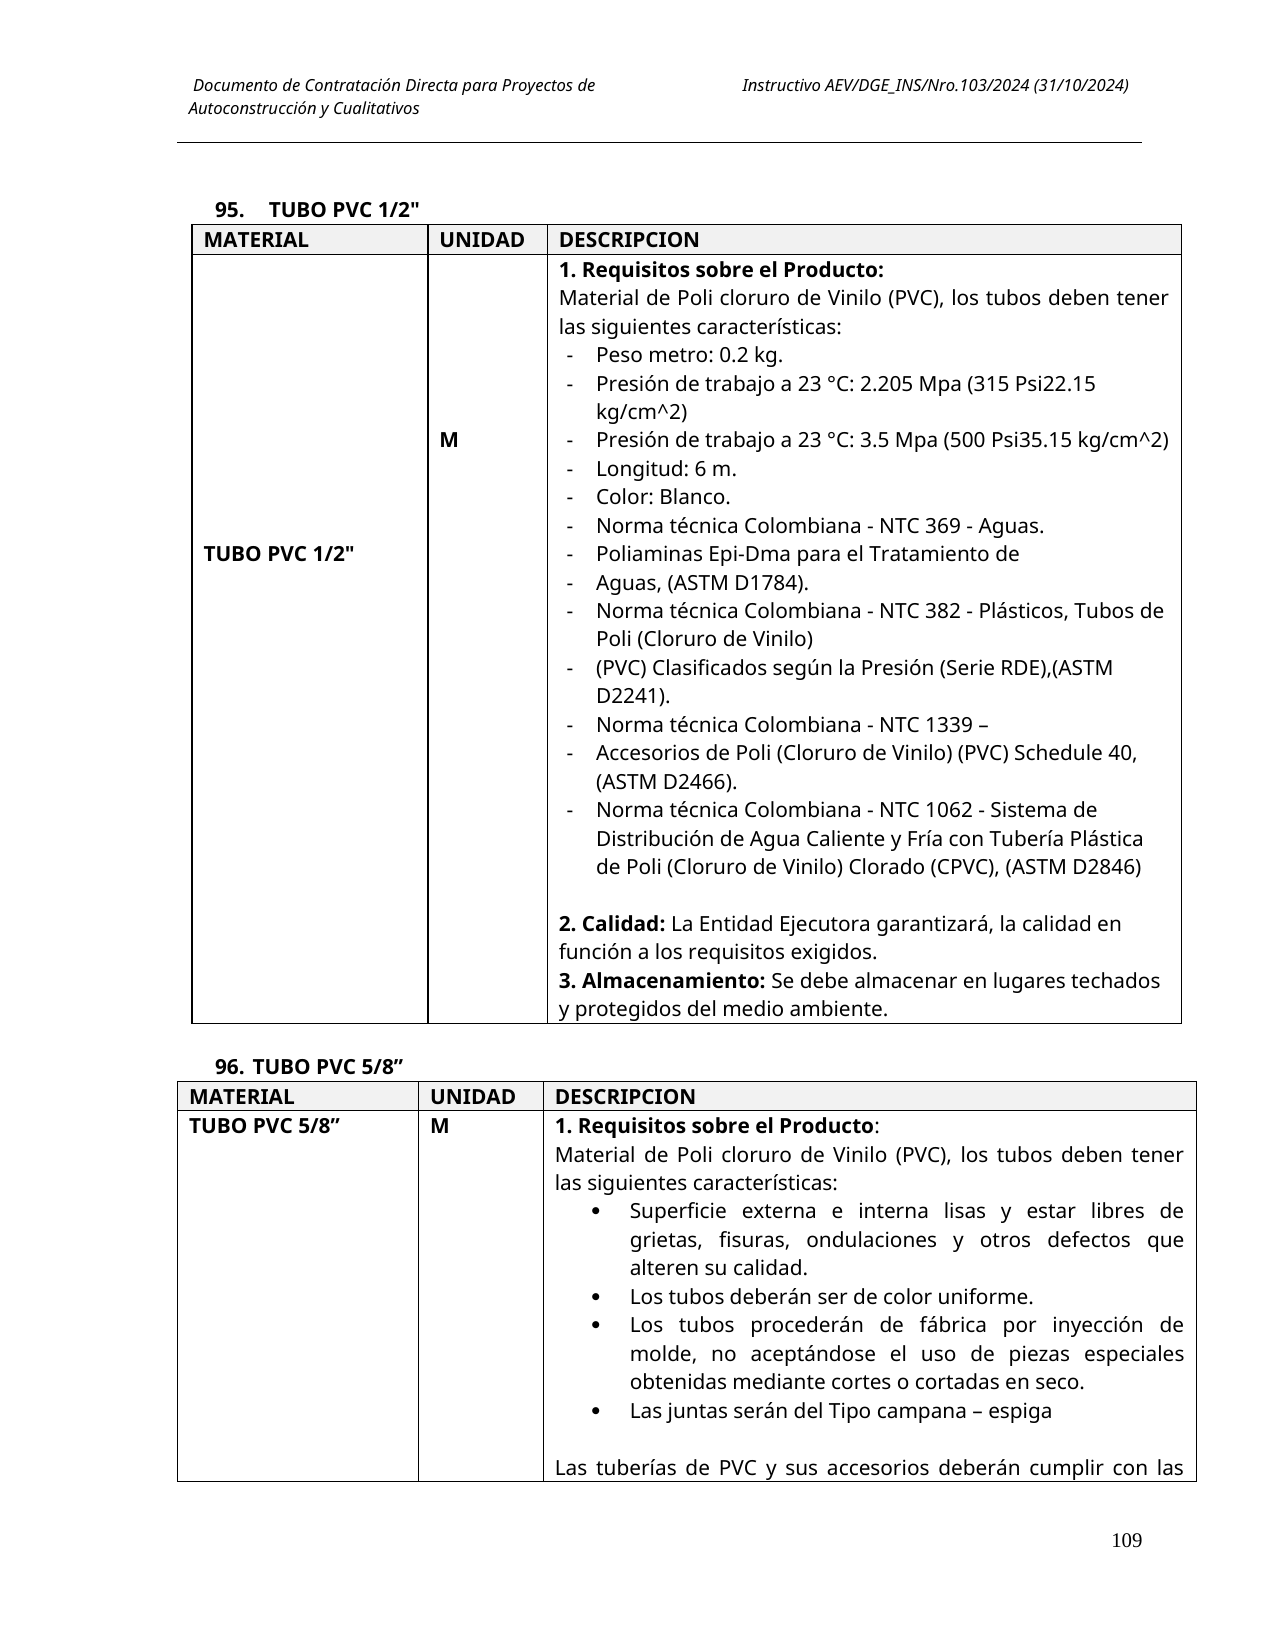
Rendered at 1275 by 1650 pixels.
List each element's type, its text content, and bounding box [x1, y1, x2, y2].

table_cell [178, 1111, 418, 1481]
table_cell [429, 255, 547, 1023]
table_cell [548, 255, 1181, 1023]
list TUBO PVC 1/2" [215, 196, 1142, 224]
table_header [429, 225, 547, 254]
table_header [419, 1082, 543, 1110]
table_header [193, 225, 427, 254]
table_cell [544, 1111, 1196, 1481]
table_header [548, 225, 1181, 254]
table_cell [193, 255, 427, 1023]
list TUBO PVC 5/8” [215, 1052, 1142, 1081]
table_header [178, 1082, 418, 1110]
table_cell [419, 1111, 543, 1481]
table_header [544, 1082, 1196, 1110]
